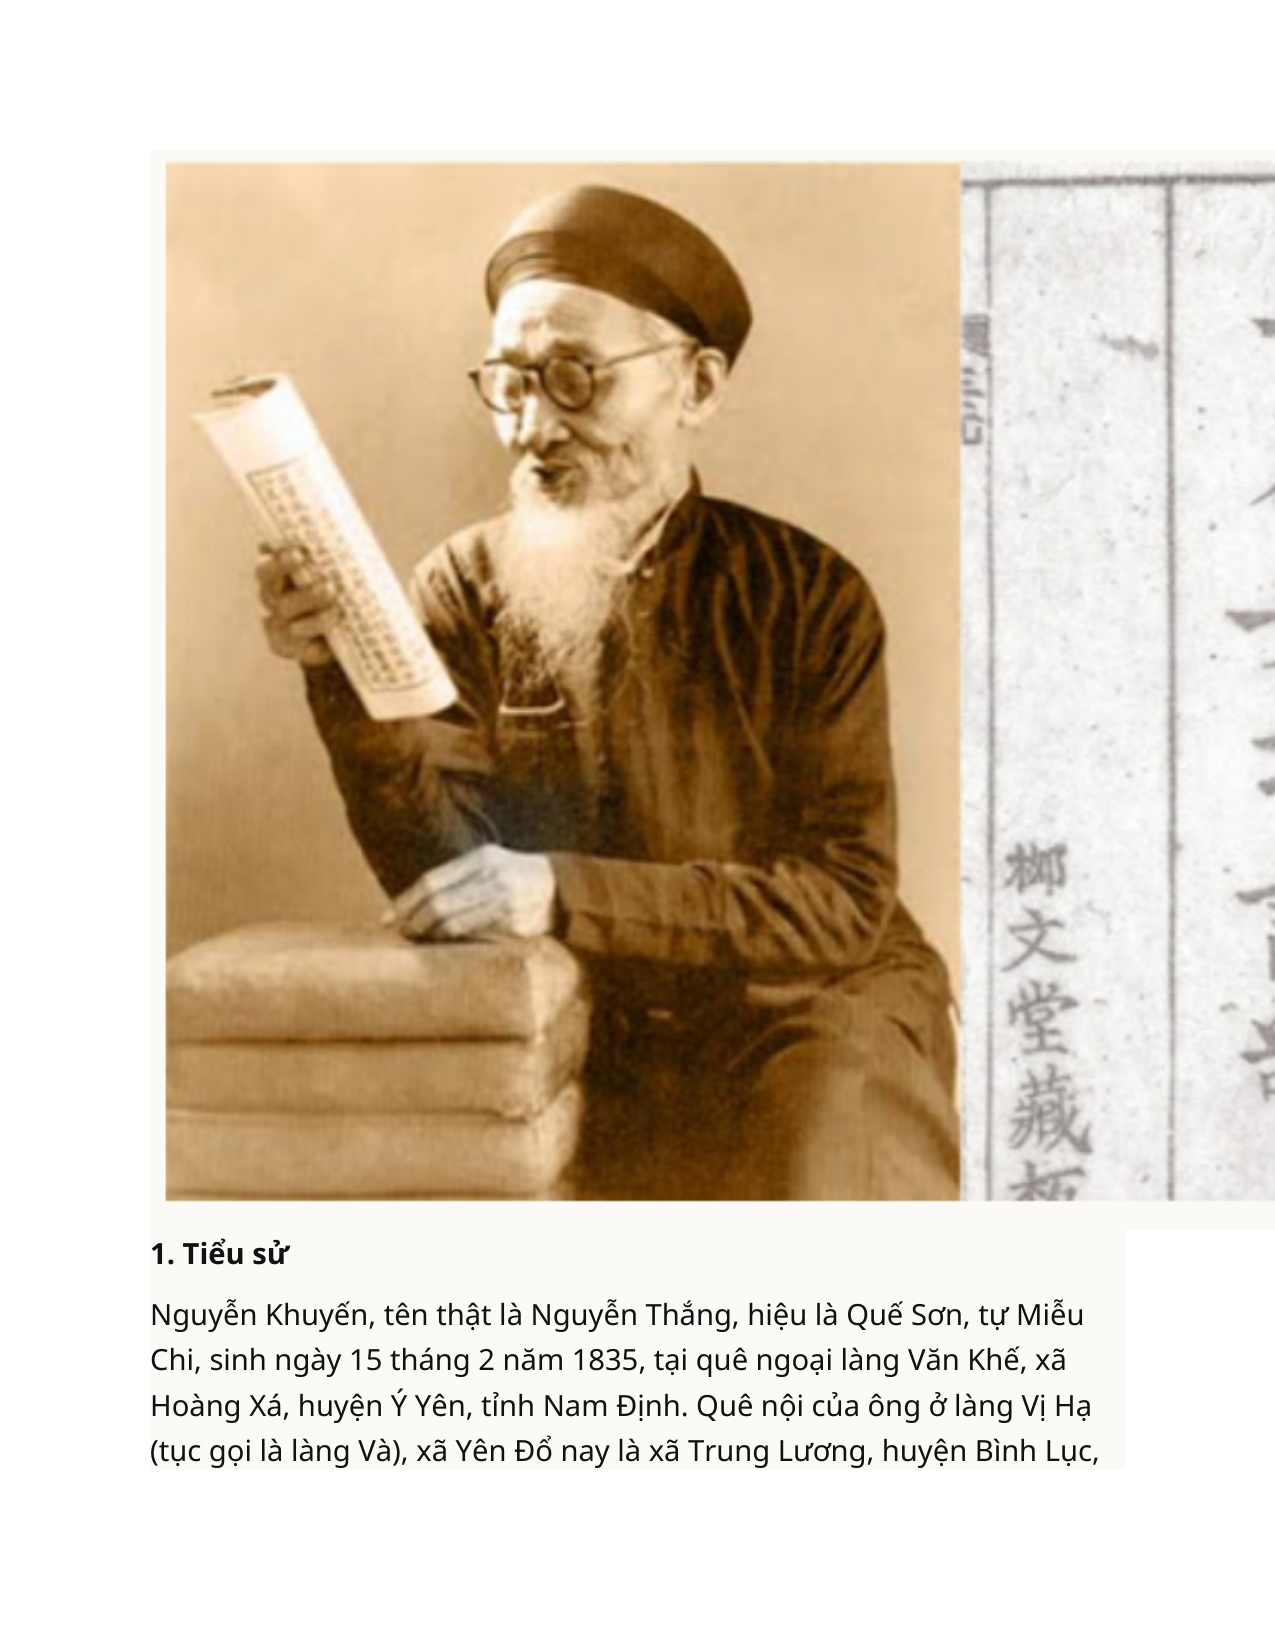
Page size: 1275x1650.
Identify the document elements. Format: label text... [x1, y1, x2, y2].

picture [150, 150, 1275, 1230]
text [150, 1289, 1125, 1470]
text 1. Tiểu sử [150, 1230, 1125, 1273]
